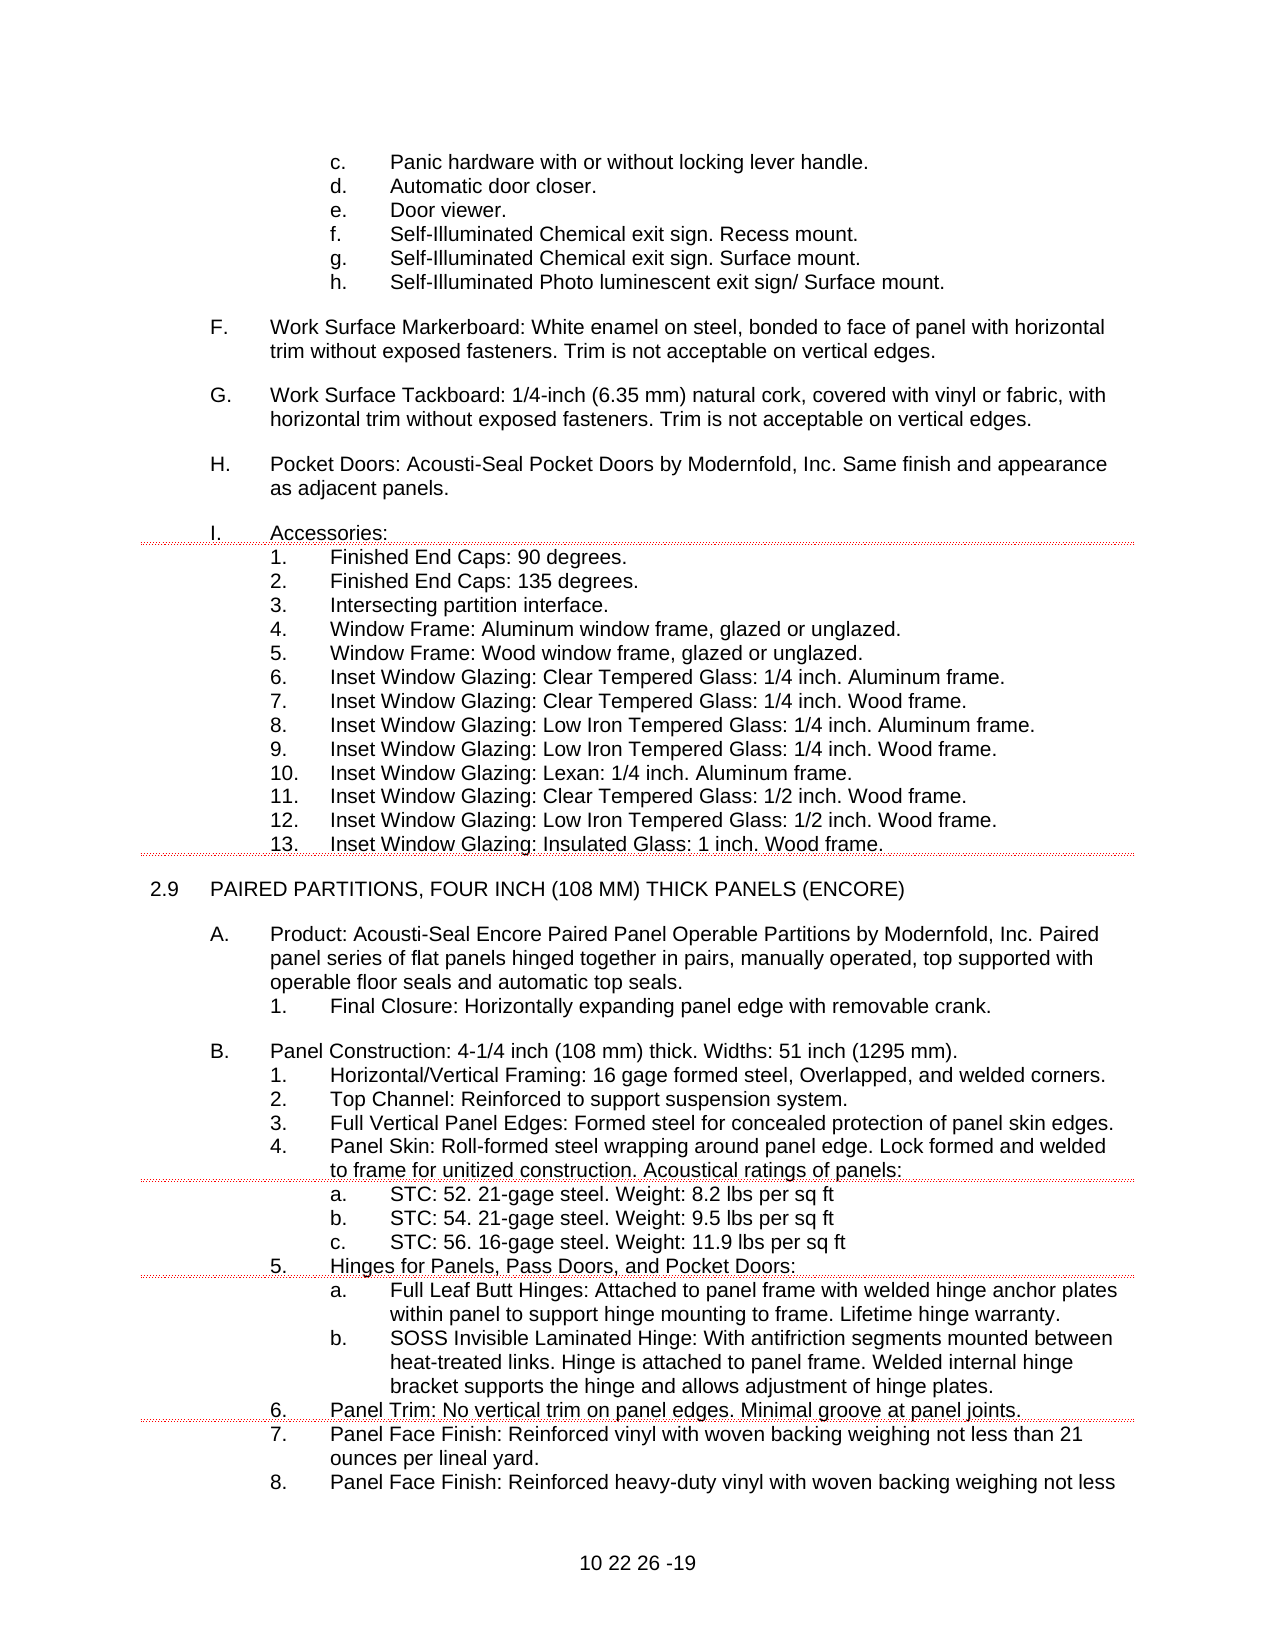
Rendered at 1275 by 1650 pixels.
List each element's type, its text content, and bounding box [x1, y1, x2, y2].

list Work Surface Tackboard: 1/4-inch (6.35 mm) natural cork, covered with vinyl or fabric, with horizontal trim without exposed fasteners. Trim is not acceptable on vertical edges. [210, 383, 1125, 431]
list Full Vertical Panel Edges: Formed steel for concealed protection of panel skin edges. [270, 1110, 1125, 1134]
list Full Leaf Butt Hinges: Attached to panel frame with welded hinge anchor plates within panel to support hinge mounting to frame. Lifetime hinge warranty. [330, 1278, 1125, 1326]
list Inset Window Glazing: Low Iron Tempered Glass: 1/4 inch. Aluminum frame. [270, 712, 1125, 736]
list Panel Construction: 4-1/4 inch (108 mm) thick. Widths: 51 inch (1295 mm). [210, 1038, 1125, 1062]
list Accessories: [210, 521, 1125, 545]
list Inset Window Glazing: Lexan: 1/4 inch. Aluminum frame. [270, 760, 1125, 784]
list Window Frame: Aluminum window frame, glazed or unglazed. [270, 617, 1125, 641]
list Panic hardware with or without locking lever handle. [330, 150, 1125, 174]
list Door viewer. [330, 198, 1125, 222]
list Intersecting partition interface. [270, 593, 1125, 617]
list Panel Trim: No vertical trim on panel edges. Minimal groove at panel joints. [270, 1398, 1125, 1422]
list Inset Window Glazing: Clear Tempered Glass: 1/4 inch. Aluminum frame. [270, 664, 1125, 688]
list Inset Window Glazing: Low Iron Tempered Glass: 1/2 inch. Wood frame. [270, 808, 1125, 832]
list Top Channel: Reinforced to support suspension system. [270, 1086, 1125, 1110]
list STC: 56. 16-gage steel. Weight: 11.9 lbs per sq ft [330, 1230, 1125, 1254]
list Self-Illuminated Chemical exit sign. Recess mount. [330, 222, 1125, 246]
list Inset Window Glazing: Clear Tempered Glass: 1/4 inch. Wood frame. [270, 688, 1125, 712]
list Self-Illuminated Chemical exit sign. Surface mount. [330, 246, 1125, 270]
list Inset Window Glazing: Clear Tempered Glass: 1/2 inch. Wood frame. [270, 784, 1125, 808]
list Pocket Doors: Acousti-Seal Pocket Doors by Modernfold, Inc. Same finish and appearance as adjacent panels. [210, 452, 1125, 500]
list SOSS Invisible Laminated Hinge: With antifriction segments mounted between heat-treated links. Hinge is attached to panel frame. Welded internal hinge bracket supports the hinge and allows adjustment of hinge plates. [330, 1326, 1125, 1398]
list Finished End Caps: 90 degrees. [270, 545, 1125, 569]
list Finished End Caps: 135 degrees. [270, 569, 1125, 593]
list Window Frame: Wood window frame, glazed or unglazed. [270, 641, 1125, 664]
list Inset Window Glazing: Low Iron Tempered Glass: 1/4 inch. Wood frame. [270, 736, 1125, 760]
list Product: Acousti-Seal Encore Paired Panel Operable Partitions by Modernfold, Inc. Paired panel series of flat panels hinged together in pairs, manually operated, top supported with operable floor seals and automatic top seals. [210, 922, 1125, 994]
list Work Surface Markerboard: White enamel on steel, bonded to face of panel with horizontal trim without exposed fasteners. Trim is not acceptable on vertical edges. [210, 314, 1125, 362]
list Horizontal/Vertical Framing: 16 gage formed steel, Overlapped, and welded corners. [270, 1062, 1125, 1086]
list Panel Face Finish: Reinforced vinyl with woven backing weighing not less than 21 ounces per lineal yard. [270, 1422, 1125, 1470]
list STC: 52. 21-gage steel. Weight: 8.2 lbs per sq ft [330, 1182, 1125, 1206]
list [270, 1470, 1125, 1494]
list STC: 54. 21-gage steel. Weight: 9.5 lbs per sq ft [330, 1206, 1125, 1230]
list Inset Window Glazing: Insulated Glass: 1 inch. Wood frame. [270, 832, 1125, 856]
list Panel Skin: Roll-formed steel wrapping around panel edge. Lock formed and welded to frame for unitized construction. Acoustical ratings of panels: [270, 1134, 1125, 1182]
list Final Closure: Horizontally expanding panel edge with removable crank. [270, 994, 1125, 1018]
list Automatic door closer. [330, 174, 1125, 198]
list PAIRED PARTITIONS, FOUR INCH (108 MM) THICK PANELS (ENCORE) [150, 877, 1125, 901]
list Self-Illuminated Photo luminescent exit sign/ Surface mount. [330, 270, 1125, 294]
list Hinges for Panels, Pass Doors, and Pocket Doors: [270, 1254, 1125, 1278]
